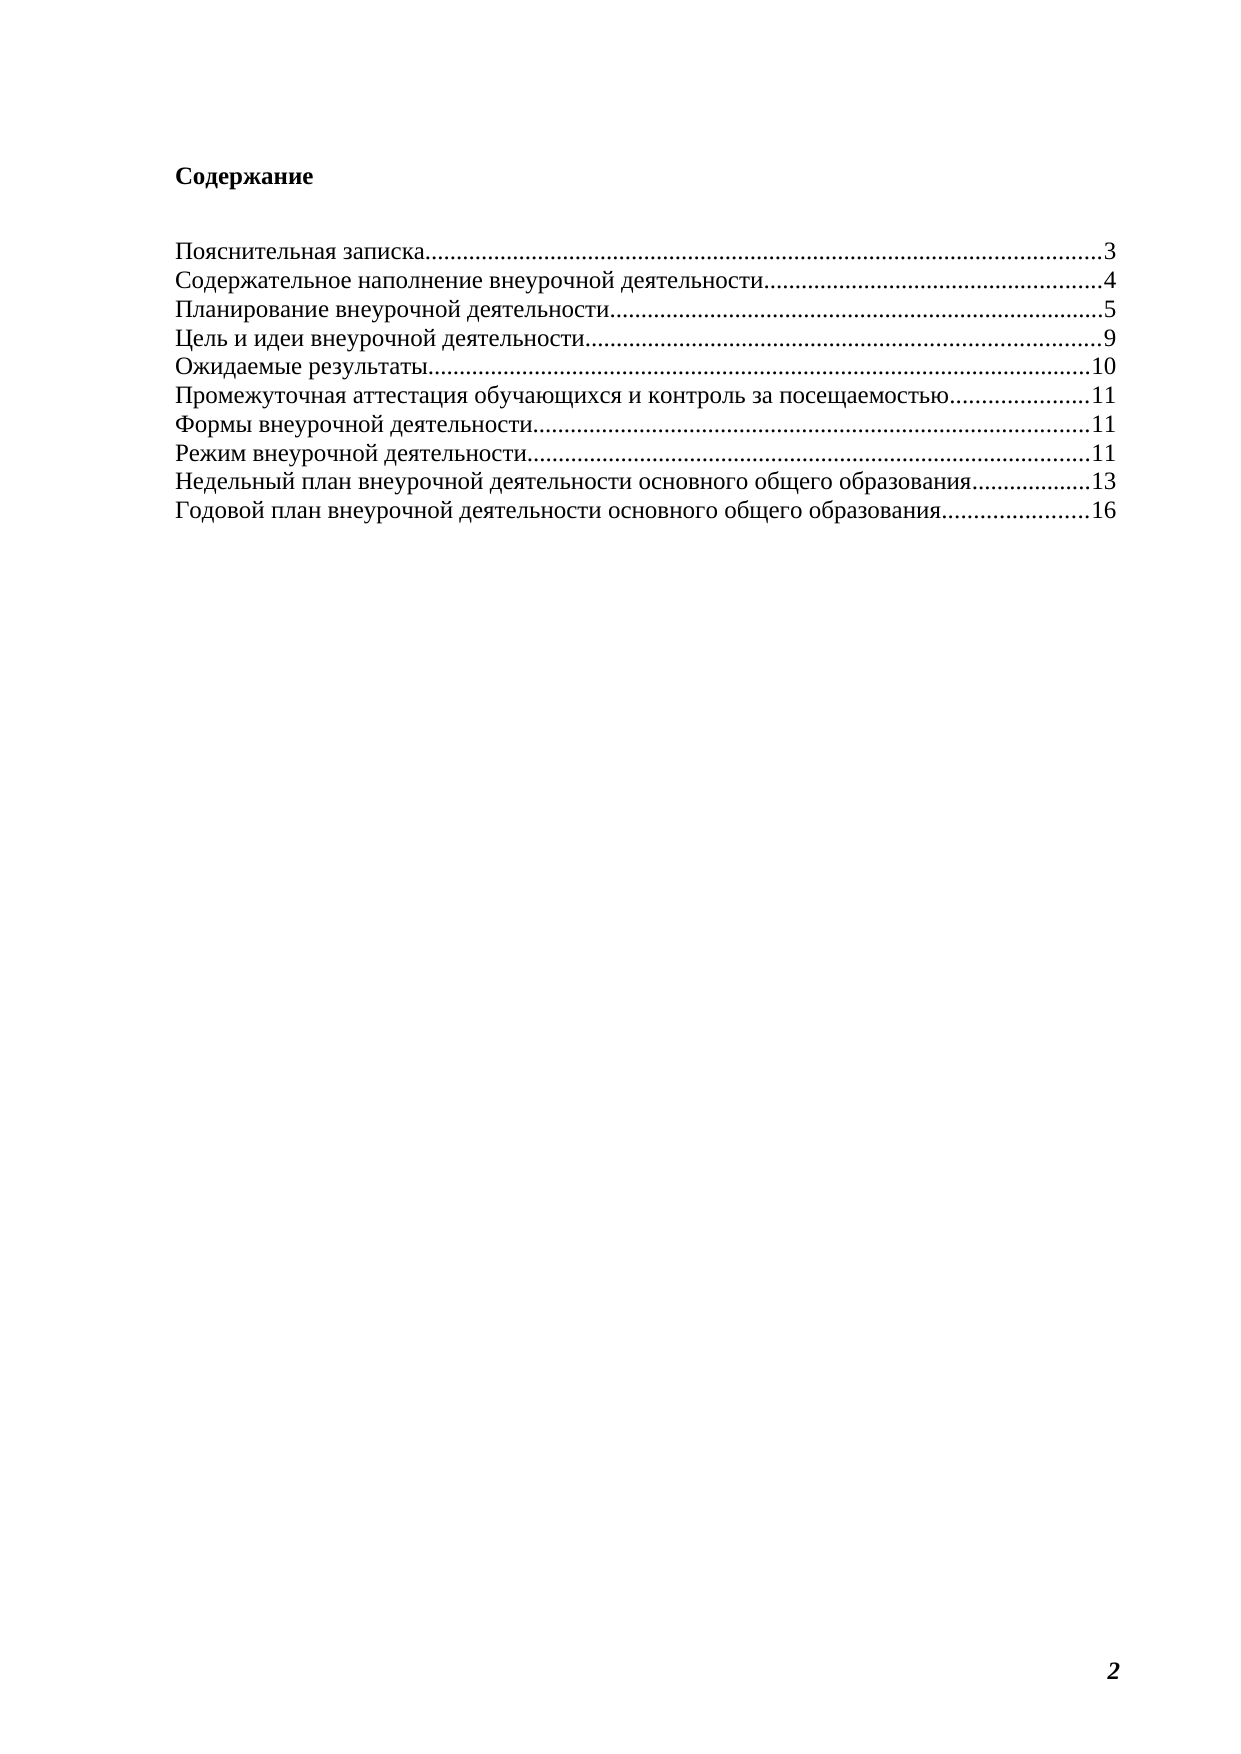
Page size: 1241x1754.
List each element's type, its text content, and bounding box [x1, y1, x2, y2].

text Годовой план внеурочной деятельности основного общего образования 16 [175, 495, 1123, 524]
text 2 [1107, 1656, 1120, 1685]
text Содержательное наполнение внеурочной деятельности 4 [175, 265, 1123, 294]
text Планирование внеурочной деятельности 5 [175, 294, 1123, 323]
text Формы внеурочной деятельности 11 [175, 409, 1123, 438]
text Пояснительная записка 3 [175, 236, 1123, 265]
text Содержание [175, 161, 1123, 189]
text Недельный план внеурочной деятельности основного общего образования 13 [175, 466, 1123, 495]
text Режим внеурочной деятельности 11 [175, 438, 1123, 466]
text Цель и идеи внеурочной деятельности 9 [175, 323, 1123, 351]
text Ожидаемые результаты 10 [175, 351, 1123, 380]
text Промежуточная аттестация обучающихся и контроль за посещаемостью 11 [175, 380, 1123, 409]
